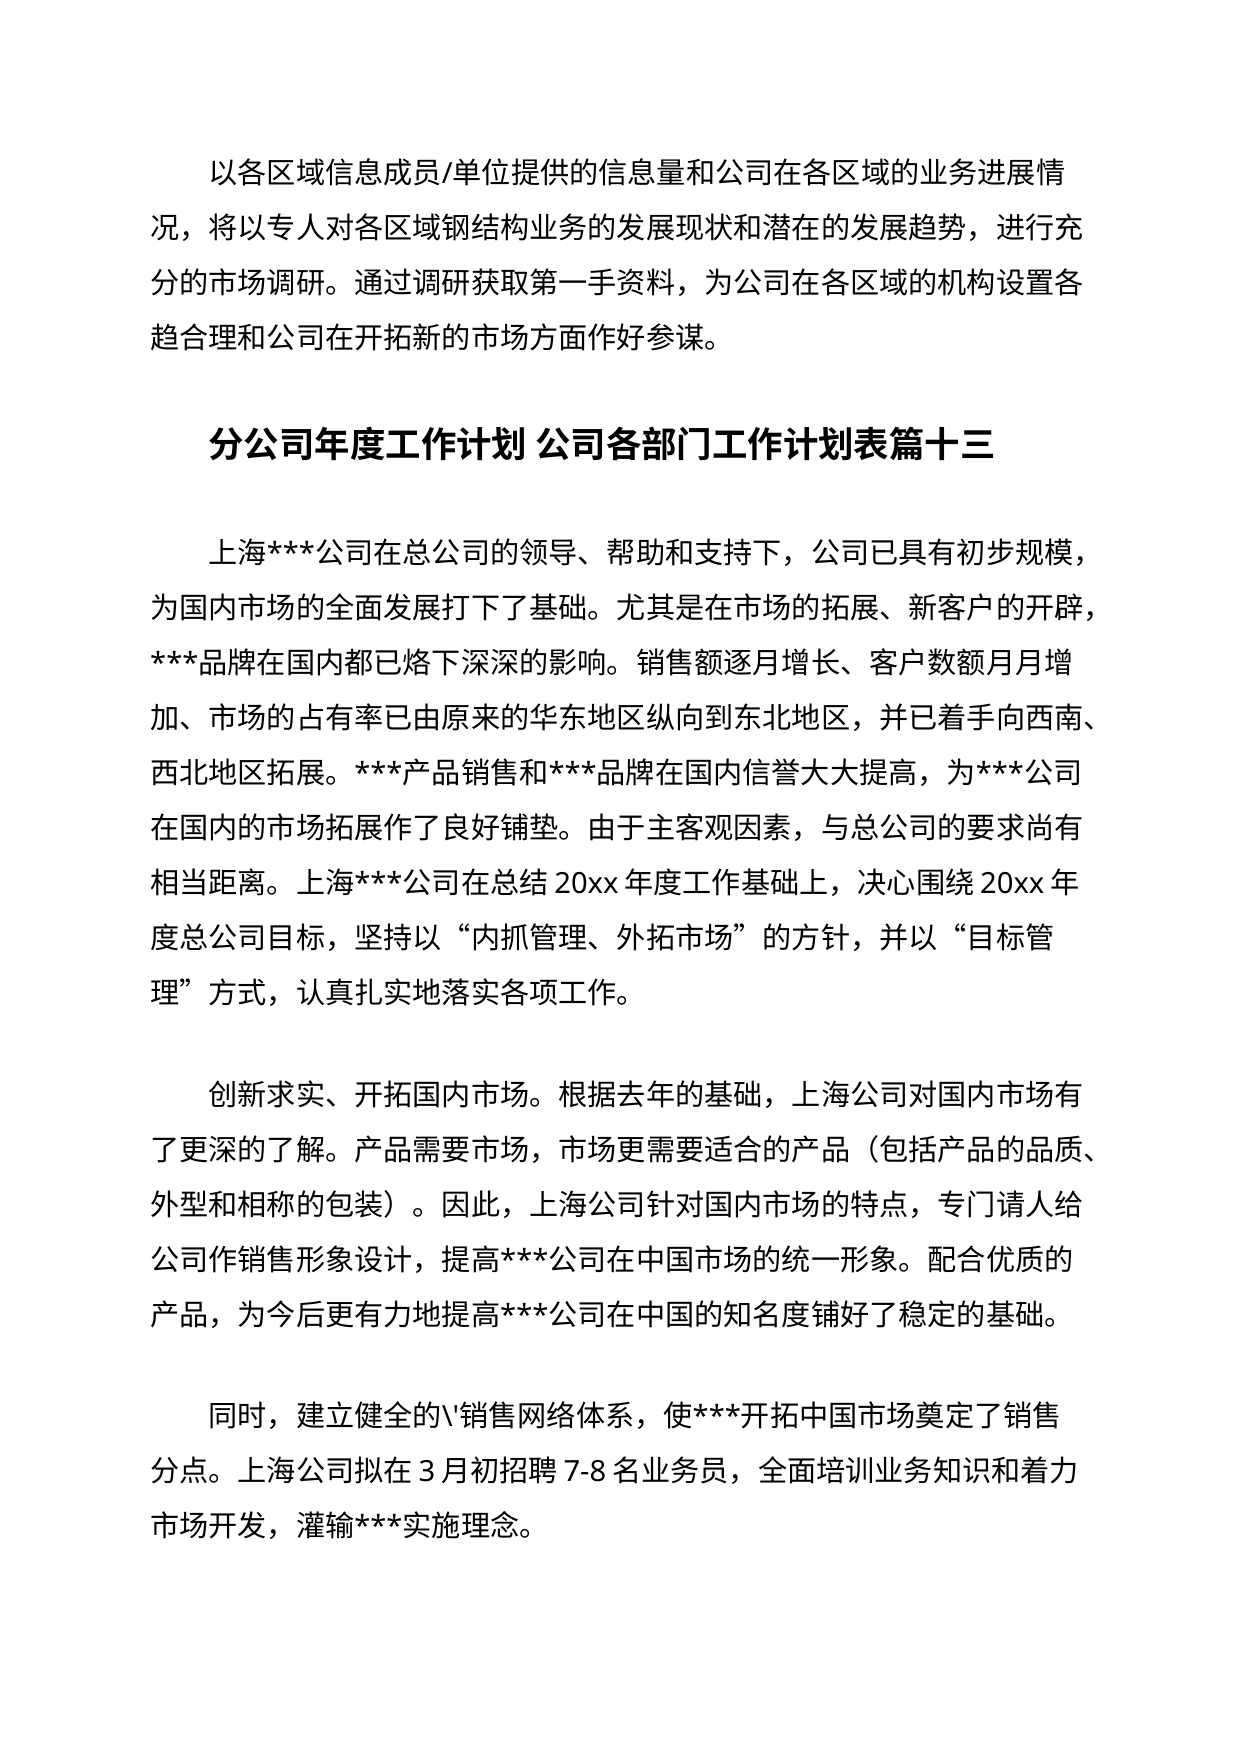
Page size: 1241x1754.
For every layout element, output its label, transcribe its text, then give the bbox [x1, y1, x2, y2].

text 创新求实、开拓国内市场。根据去年的基础，上海公司对国内市场有了更深的了解。产品需要市场，市场更需要适合的产品（包括产品的品质、外型和相称的包装）。因此，上海公司针对国内市场的特点，专门请人给公司作销售形象设计，提高***公司在中国市场的统一形象。配合优质的产品，为今后更有力地提高***公司在中国的知名度铺好了稳定的基础。 [150, 1071, 1090, 1333]
text 分公司年度工作计划 公司各部门工作计划表篇十三 [150, 417, 1090, 468]
text 上海***公司在总公司的领导、帮助和支持下，公司已具有初步规模，为国内市场的全面发展打下了基础。尤其是在市场的拓展、新客户的开辟，***品牌在国内都已烙下深深的影响。销售额逐月增长、客户数额月月增加、市场的占有率已由原来的华东地区纵向到东北地区，并已着手向西南、西北地区拓展。***产品销售和***品牌在国内信誉大大提高，为***公司在国内的市场拓展作了良好铺垫。由于主客观因素，与总公司的要求尚有相当距离。上海***公司在总结20xx年度工作基础上，决心围绕20xx年度总公司目标，坚持以“内抓管理、外拓市场”的方针，并以“目标管理”方式，认真扎实地落实各项工作。 [150, 530, 1090, 1012]
text 同时，建立健全的\'销售网络体系，使***开拓中国市场奠定了销售分点。上海公司拟在3月初招聘7-8名业务员，全面培训业务知识和着力市场开发，灌输***实施理念。 [150, 1393, 1090, 1545]
text 以各区域信息成员/单位提供的信息量和公司在各区域的业务进展情况，将以专人对各区域钢结构业务的发展现状和潜在的发展趋势，进行充分的市场调研。通过调研获取第一手资料，为公司在各区域的机构设置各趋合理和公司在开拓新的市场方面作好参谋。 [150, 150, 1090, 357]
